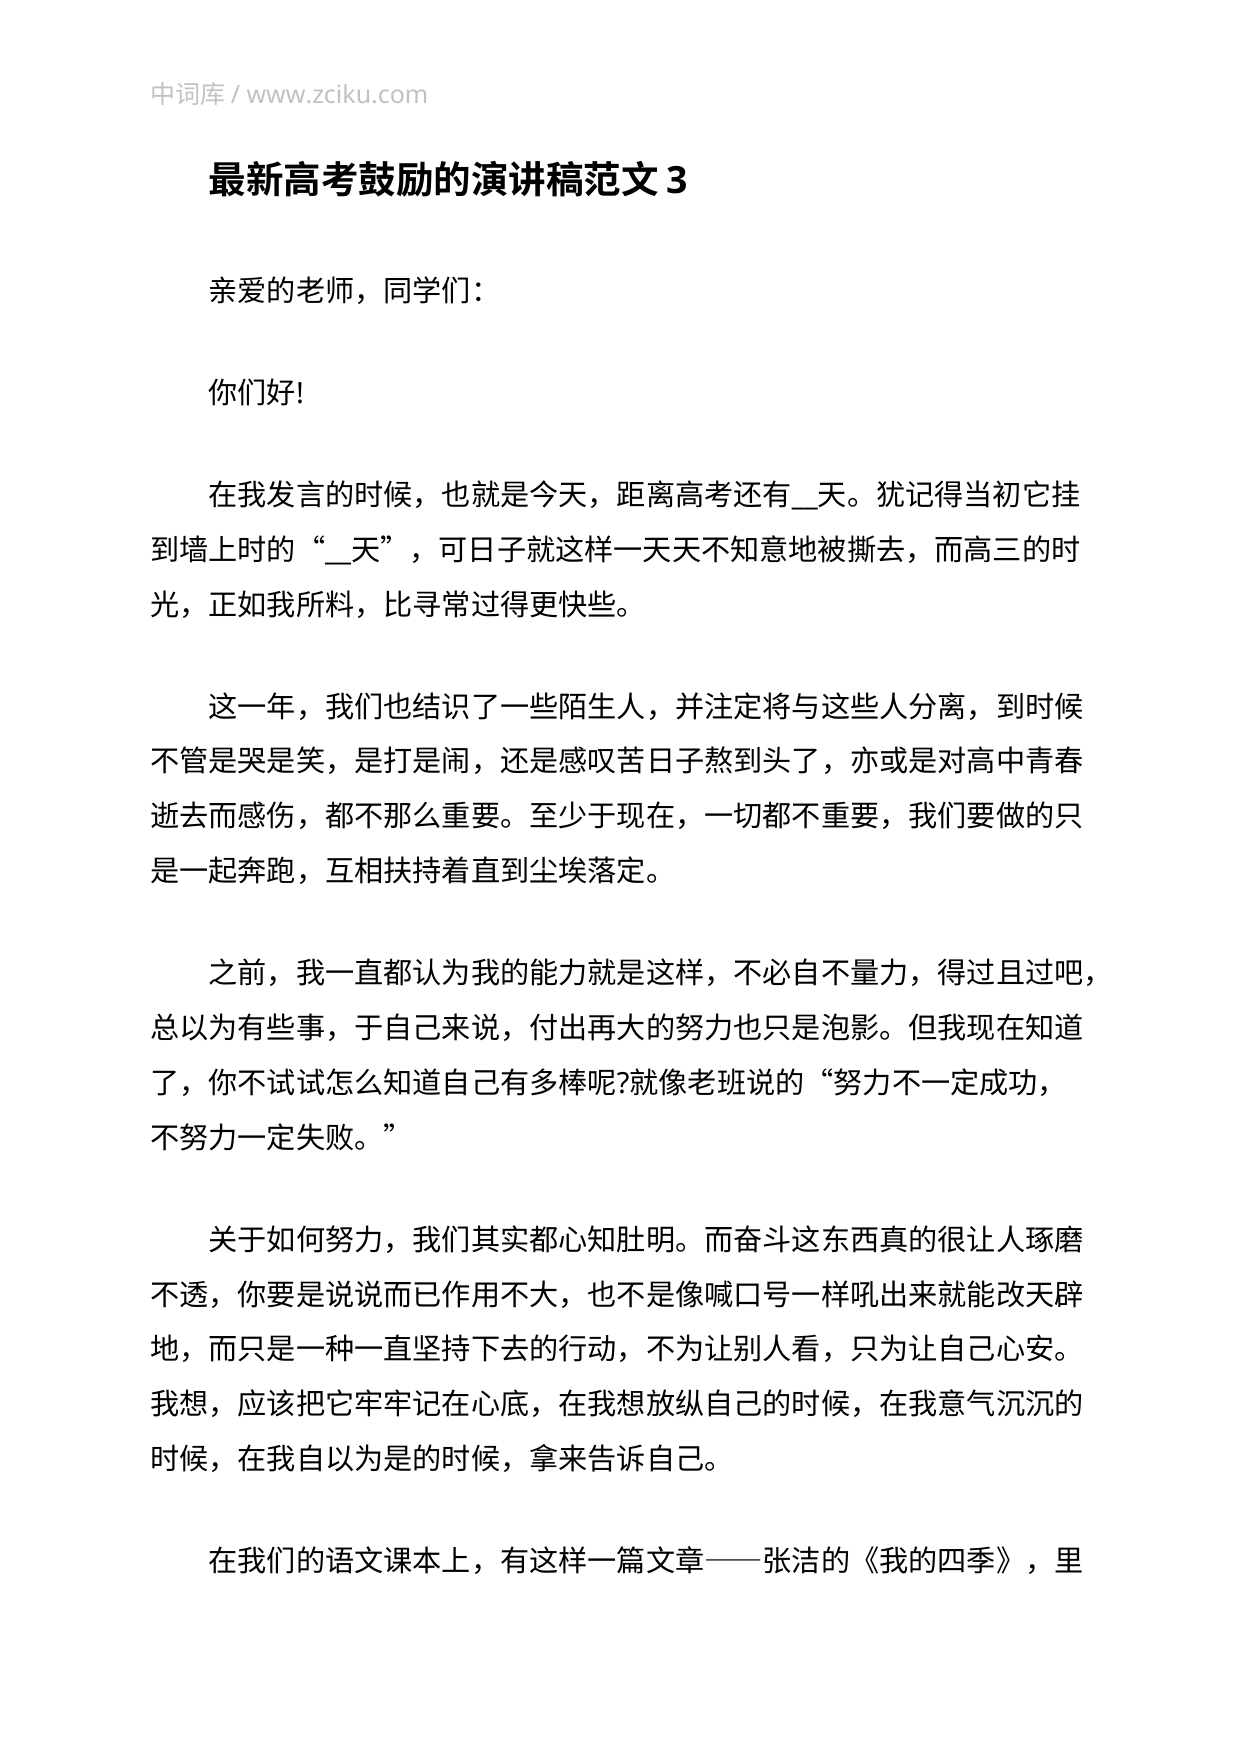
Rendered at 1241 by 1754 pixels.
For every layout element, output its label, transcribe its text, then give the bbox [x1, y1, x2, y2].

text 你们好! [150, 369, 1090, 412]
text 亲爱的老师，同学们： [150, 268, 1090, 310]
text 关于如何努力，我们其实都心知肚明。而奋斗这东西真的很让人琢磨不透，你要是说说而已作用不大，也不是像喊口号一样吼出来就能改天辟地，而只是一种一直坚持下去的行动，不为让别人看，只为让自己心安。我想，应该把它牢牢记在心底，在我想放纵自己的时候，在我意气沉沉的时候，在我自以为是的时候，拿来告诉自己。 [150, 1216, 1090, 1478]
text 最新高考鼓励的演讲稿范文3 [150, 150, 1090, 204]
text 之前，我一直都认为我的能力就是这样，不必自不量力，得过且过吧，总以为有些事，于自己来说，付出再大的努力也只是泡影。但我现在知道了，你不试试怎么知道自己有多棒呢?就像老班说的“努力不一定成功，不努力一定失败。” [150, 949, 1090, 1157]
text 在我发言的时候，也就是今天，距离高考还有__天。犹记得当初它挂到墙上时的“__天”，可日子就这样一天天不知意地被撕去，而高三的时光，正如我所料，比寻常过得更快些。 [150, 471, 1090, 624]
text 这一年，我们也结识了一些陌生人，并注定将与这些人分离，到时候不管是哭是笑，是打是闹，还是感叹苦日子熬到头了，亦或是对高中青春逝去而感伤，都不那么重要。至少于现在，一切都不重要，我们要做的只是一起奔跑，互相扶持着直到尘埃落定。 [150, 683, 1090, 890]
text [150, 1537, 1090, 1580]
